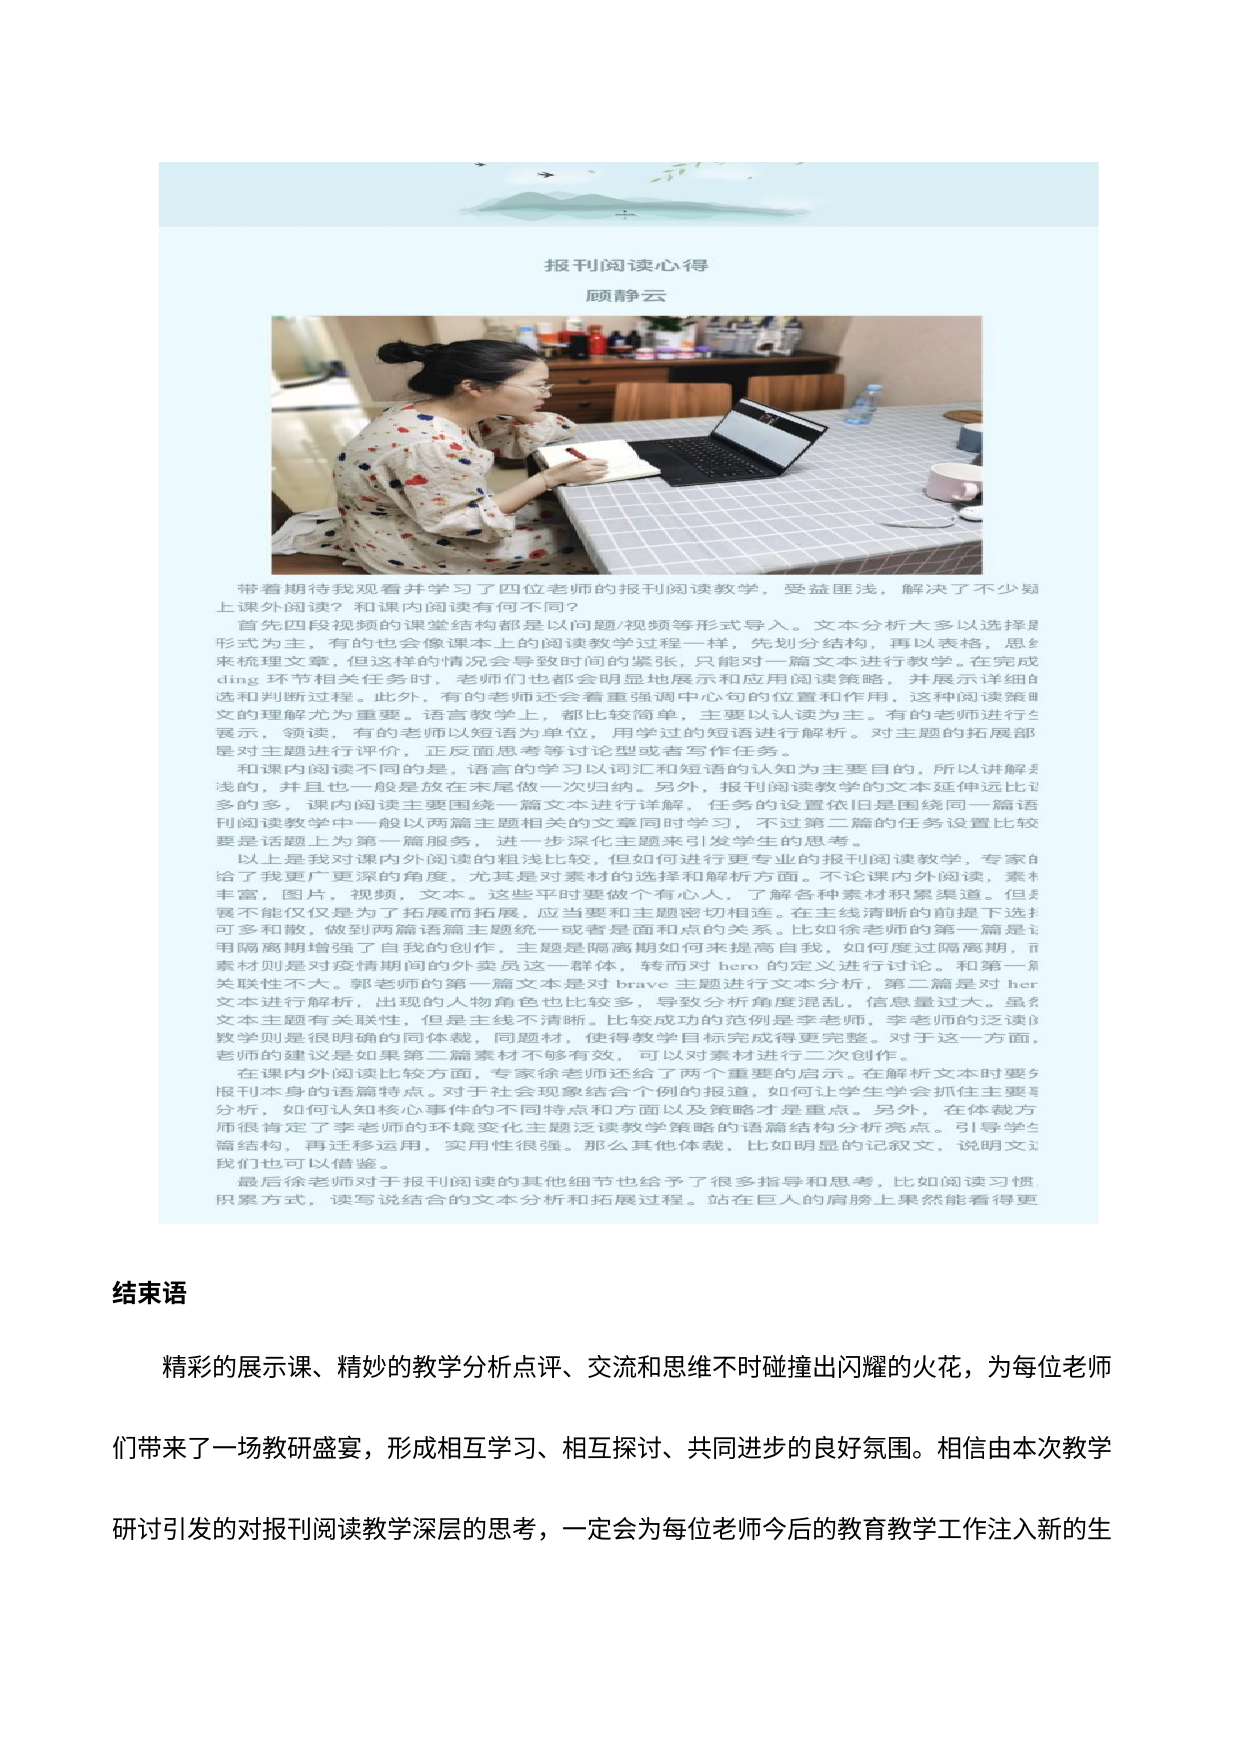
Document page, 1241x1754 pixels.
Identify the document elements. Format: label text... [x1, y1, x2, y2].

picture [158, 162, 1099, 1224]
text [112, 1333, 1128, 1560]
